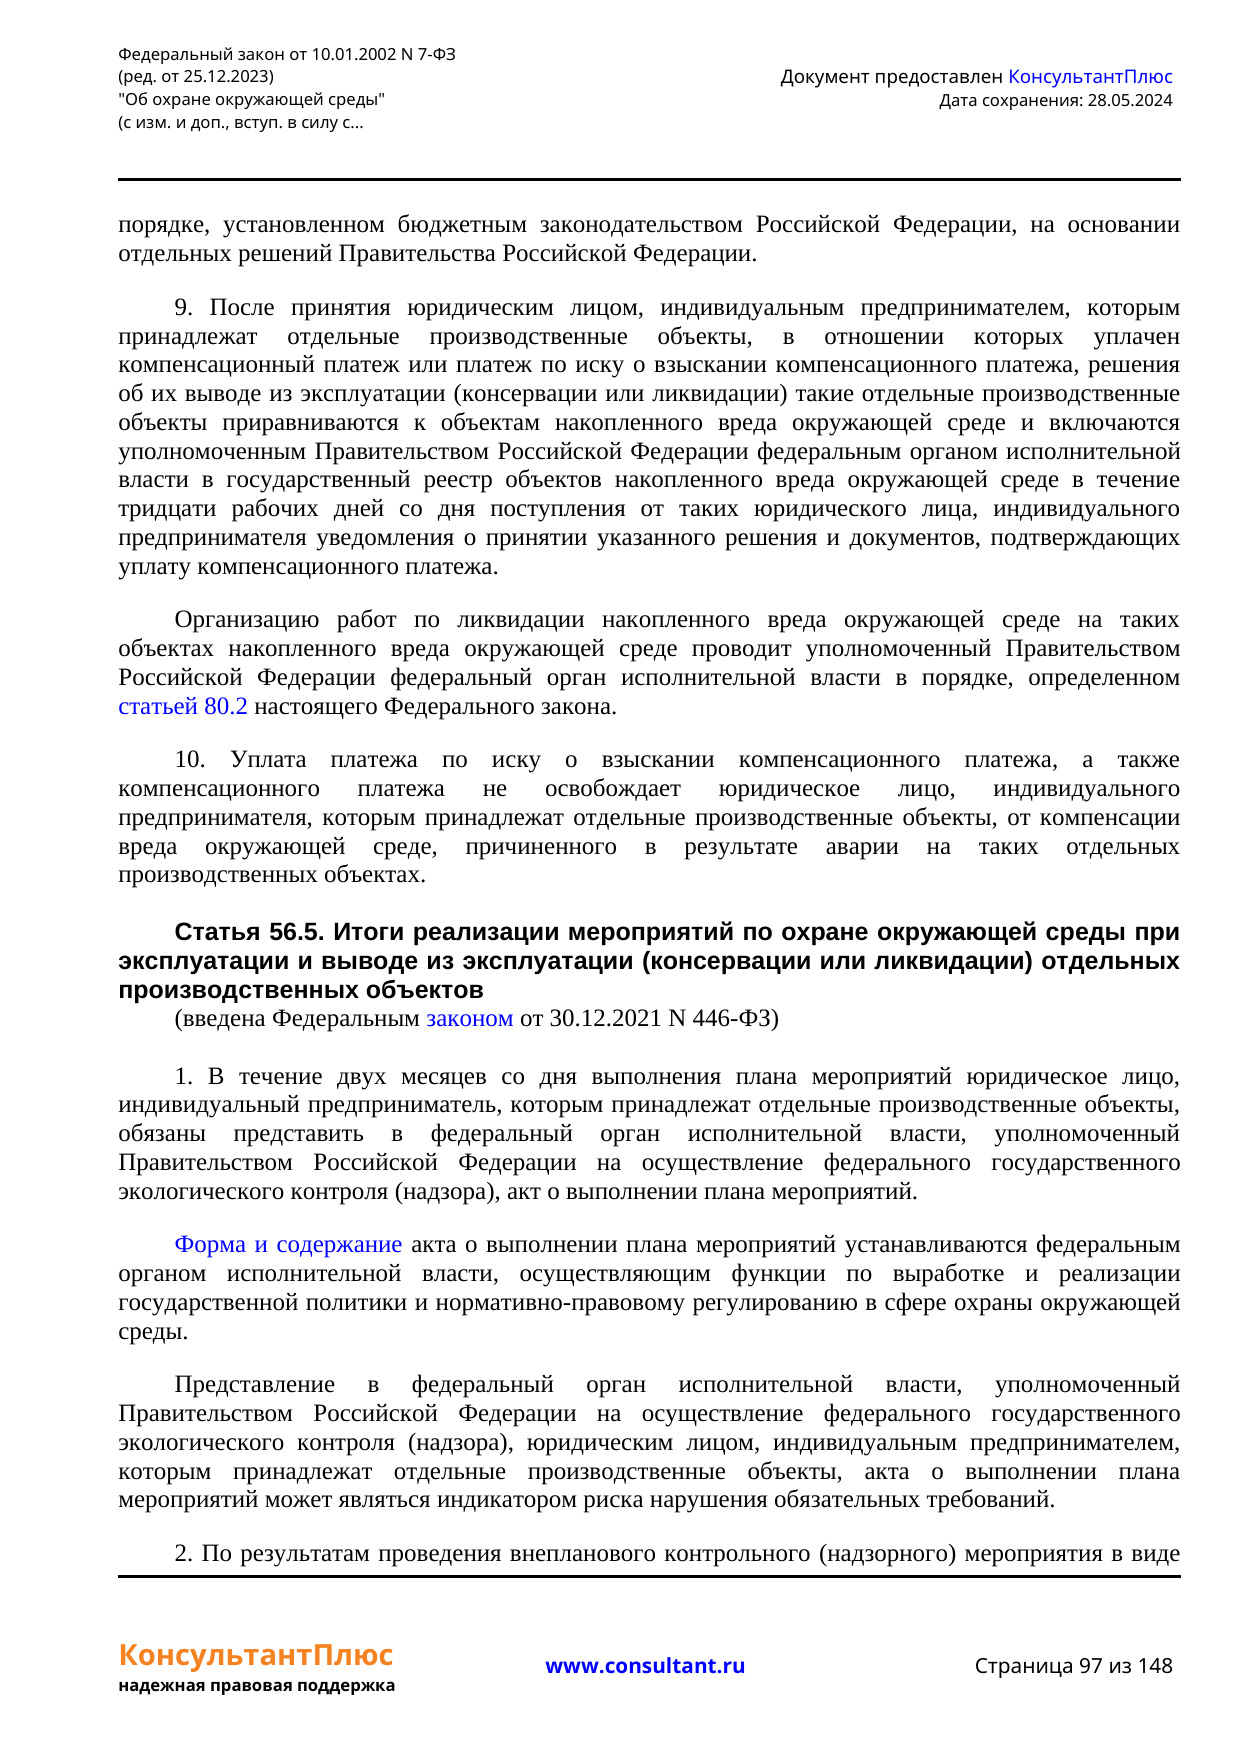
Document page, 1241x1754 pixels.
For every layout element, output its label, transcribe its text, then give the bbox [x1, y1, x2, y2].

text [118, 1538, 1181, 1567]
text 10. Уплата платежа по иску о взыскании компенсационного платежа, а также компенсационного платежа не освобождает юридическое лицо, индивидуального предпринимателя, которым принадлежат отдельные производственные объекты, от компенсации вреда окружающей среде, причиненного в результате аварии на таких отдельных производственных объектах. [118, 744, 1181, 888]
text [118, 209, 1181, 267]
text (введена Федеральным законом от 30.12.2021 N 446-ФЗ) [118, 1003, 1181, 1032]
text Представление в федеральный орган исполнительной власти, уполномоченный Правительством Российской Федерации на осуществление федерального государственного экологического контроля (надзора), юридическим лицом, индивидуальным предпринимателем, которым принадлежат отдельные производственные объекты, акта о выполнении плана мероприятий может являться индикатором риска нарушения обязательных требований. [118, 1369, 1181, 1513]
text 1. В течение двух месяцев со дня выполнения плана мероприятий юридическое лицо, индивидуальный предприниматель, которым принадлежат отдельные производственные объекты, обязаны представить в федеральный орган исполнительной власти, уполномоченный Правительством Российской Федерации на осуществление федерального государственного экологического контроля (надзора), акт о выполнении плана мероприятий. [118, 1061, 1181, 1204]
text Организацию работ по ликвидации накопленного вреда окружающей среде на таких объектах накопленного вреда окружающей среде проводит уполномоченный Правительством Российской Федерации федеральный орган исполнительной власти в порядке, определенном статьей 80.2 настоящего Федерального закона. [118, 604, 1181, 719]
text Форма и содержание акта о выполнении плана мероприятий устанавливаются федеральным органом исполнительной власти, осуществляющим функции по выработке и реализации государственной политики и нормативно-правовому регулированию в сфере охраны окружающей среды. [118, 1229, 1181, 1344]
title Статья 56.5. Итоги реализации мероприятий по охране окружающей среды при эксплуатации и выводе из эксплуатации (консервации или ликвидации) отдельных производственных объектов [118, 917, 1181, 1003]
text 9. После принятия юридическим лицом, индивидуальным предпринимателем, которым принадлежат отдельные производственные объекты, в отношении которых уплачен компенсационный платеж или платеж по иску о взыскании компенсационного платежа, решения об их выводе из эксплуатации (консервации или ликвидации) такие отдельные производственные объекты приравниваются к объектам накопленного вреда окружающей среде и включаются уполномоченным Правительством Российской Федерации федеральным органом исполнительной власти в государственный реестр объектов накопленного вреда окружающей среде в течение тридцати рабочих дней со дня поступления от таких юридического лица, индивидуального предпринимателя уведомления о принятии указанного решения и документов, подтверждающих уплату компенсационного платежа. [118, 292, 1181, 579]
